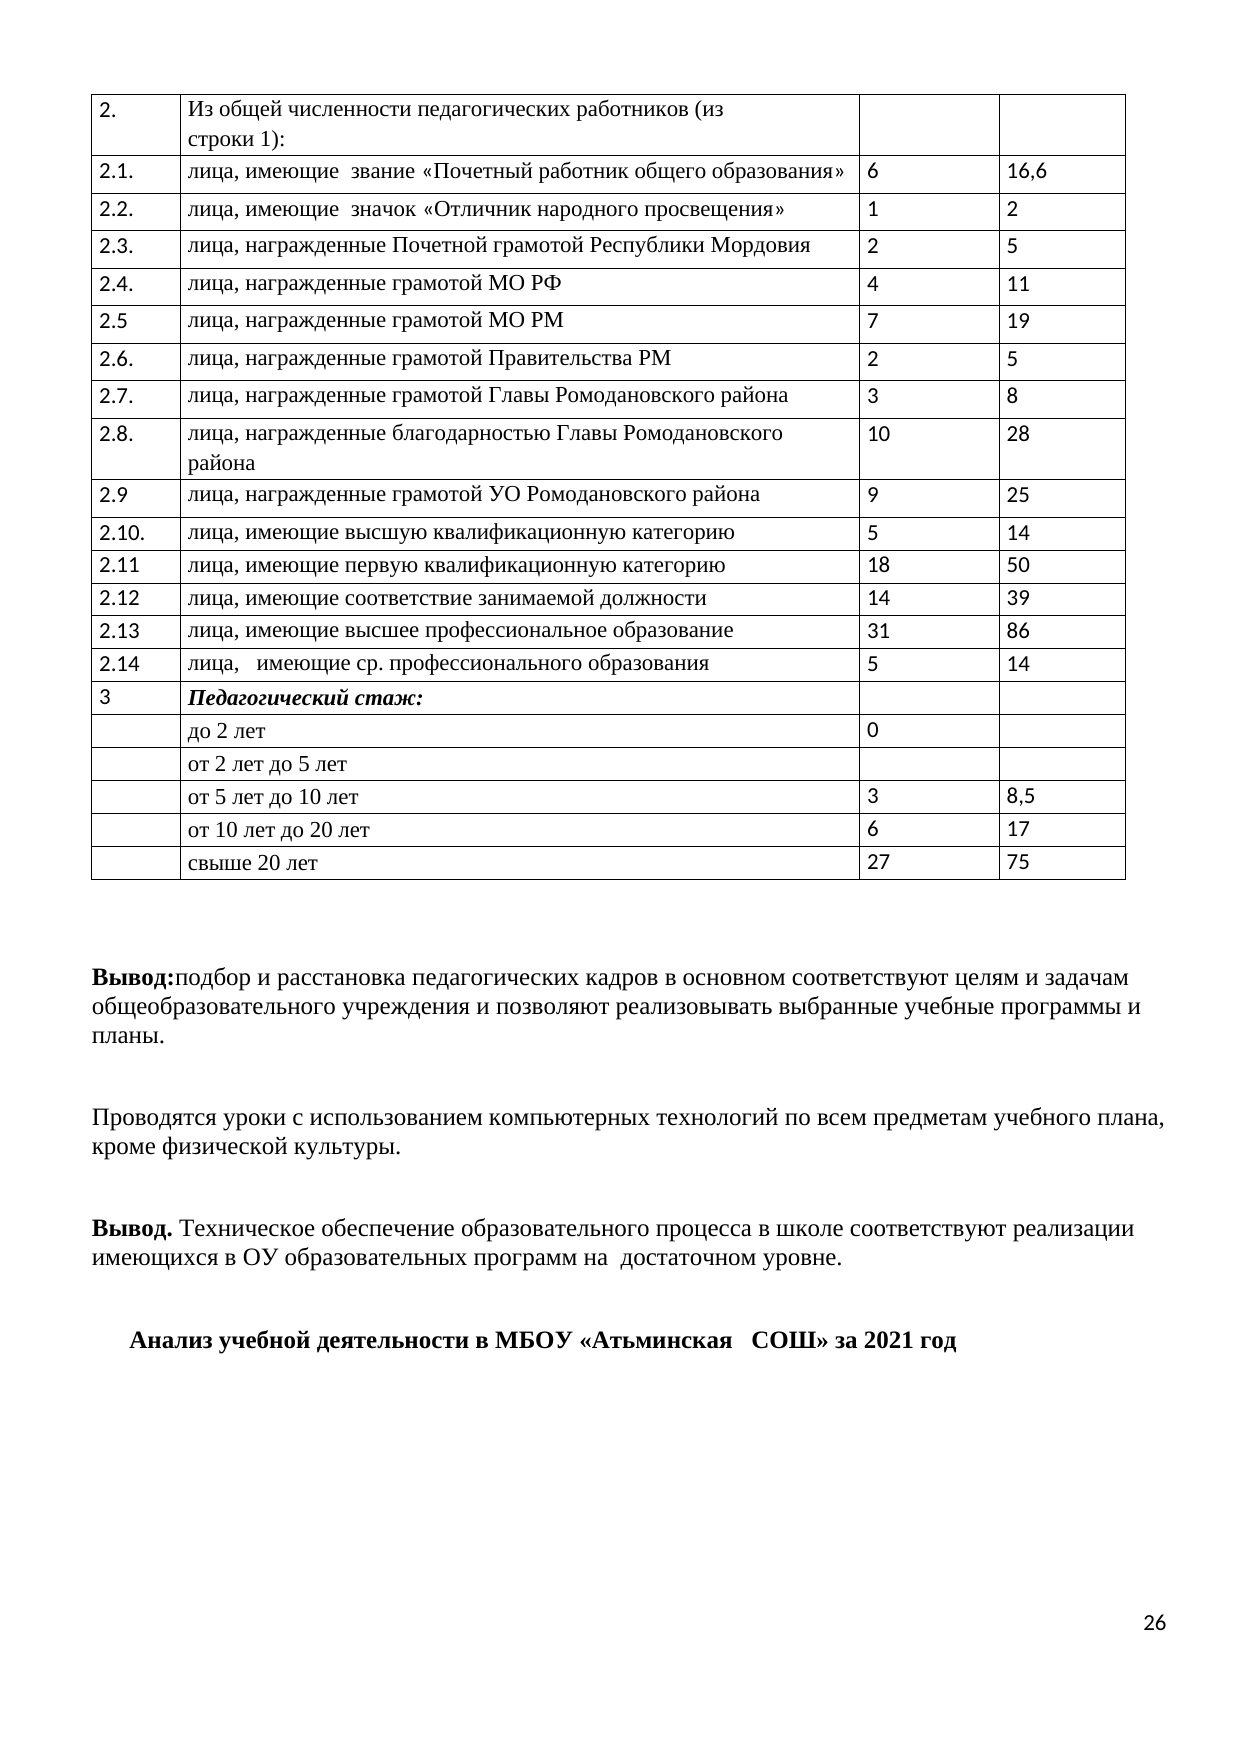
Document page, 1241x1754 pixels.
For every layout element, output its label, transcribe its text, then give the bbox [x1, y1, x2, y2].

table_cell 2.7. [92, 381, 180, 418]
table_cell 10 [860, 419, 999, 479]
table_cell [1000, 682, 1125, 714]
table_cell 2.11 [92, 551, 180, 582]
text Проводятся уроки с использованием компьютерных технологий по всем предметам учебного плана, кроме физической культуры. [92, 1102, 1166, 1160]
table_cell 4 [860, 269, 999, 305]
table_cell Из общей численности педагогических работников (из строки 1): [181, 95, 859, 155]
table_cell лица, награжденные благодарностью Главы Ромодановского района [181, 419, 859, 479]
table_cell 11 [1000, 269, 1125, 305]
table_cell [860, 682, 999, 714]
table_cell лица, имеющие высшее профессиональное образование [181, 616, 859, 648]
table_cell [92, 814, 180, 846]
table_cell [1000, 748, 1125, 780]
table_cell 2.6. [92, 344, 180, 380]
table_cell 2.10. [92, 518, 180, 549]
table_cell 2.5 [92, 306, 180, 343]
table_cell 2.4. [92, 269, 180, 305]
table_cell 2.3. [92, 231, 180, 268]
table_cell 5 [860, 518, 999, 549]
table_cell 27 [860, 847, 999, 879]
table_cell от 5 лет до 10 лет [181, 781, 859, 813]
table_cell 75 [1000, 847, 1125, 879]
table_cell от 2 лет до 5 лет [181, 748, 859, 780]
table_cell [92, 748, 180, 780]
table_cell [92, 781, 180, 813]
table_cell 31 [860, 616, 999, 648]
table_cell [1000, 715, 1125, 747]
table_cell 2 [860, 344, 999, 380]
table_cell 6 [860, 156, 999, 193]
table_cell 2 [1000, 194, 1125, 230]
table_cell 0 [860, 715, 999, 747]
table_cell 14 [860, 584, 999, 615]
table_cell [92, 715, 180, 747]
table_cell 2. [92, 95, 180, 155]
table_cell 2.12 [92, 584, 180, 615]
table_cell 2.8. [92, 419, 180, 479]
table_cell 14 [1000, 649, 1125, 681]
table_cell 50 [1000, 551, 1125, 582]
table_cell лица, имеющие высшую квалификационную категорию [181, 518, 859, 549]
table_cell 17 [1000, 814, 1125, 846]
table_cell 1 [860, 194, 999, 230]
table_cell 39 [1000, 584, 1125, 615]
table_cell 16,6 [1000, 156, 1125, 193]
table_cell лица, награжденные грамотой МО РФ [181, 269, 859, 305]
table_cell лица, награжденные грамотой Главы Ромодановского района [181, 381, 859, 418]
table_cell 3 [860, 381, 999, 418]
table_cell от 10 лет до 20 лет [181, 814, 859, 846]
table_cell 28 [1000, 419, 1125, 479]
table_cell лица, имеющие звание «Почетный работник общего образования» [181, 156, 859, 193]
table_cell лица, награжденные грамотой МО РМ [181, 306, 859, 343]
table_cell 6 [860, 814, 999, 846]
text Вывод:подбор и расстановка педагогических кадров в основном соответствуют целям и задачам общеобразовательного учреждения и позволяют реализовывать выбранные учебные программы и планы. [92, 962, 1166, 1048]
table_cell лица, имеющие значок «Отличник народного просвещения» [181, 194, 859, 230]
table_cell 7 [860, 306, 999, 343]
table_cell лица, награжденные грамотой УО Ромодановского района [181, 480, 859, 517]
table_cell Педагогический стаж: [181, 682, 859, 714]
table_cell 3 [860, 781, 999, 813]
table_cell [1000, 95, 1125, 155]
table_cell [92, 847, 180, 879]
table_cell лица, имеющие первую квалификационную категорию [181, 551, 859, 582]
table_cell лица, награжденные грамотой Правительства РМ [181, 344, 859, 380]
table_cell 2.2. [92, 194, 180, 230]
text Вывод. Техническое обеспечение образовательного процесса в школе соответствуют реализации имеющихся в ОУ образовательных программ на достаточном уровне. [92, 1213, 1166, 1271]
table_cell 5 [1000, 231, 1125, 268]
table_cell 86 [1000, 616, 1125, 648]
table_cell 2.9 [92, 480, 180, 517]
table_cell 25 [1000, 480, 1125, 517]
table_cell лица, награжденные Почетной грамотой Республики Мордовия [181, 231, 859, 268]
table_cell 5 [860, 649, 999, 681]
table_cell 2 [860, 231, 999, 268]
table_cell свыше 20 лет [181, 847, 859, 879]
table_cell лица, имеющие ср. профессионального образования [181, 649, 859, 681]
table_cell [860, 95, 999, 155]
table_cell 19 [1000, 306, 1125, 343]
table_cell 8,5 [1000, 781, 1125, 813]
table_cell до 2 лет [181, 715, 859, 747]
table_cell 3 [92, 682, 180, 714]
table_cell 2.1. [92, 156, 180, 193]
table_cell 8 [1000, 381, 1125, 418]
table_cell 18 [860, 551, 999, 582]
table_cell 14 [1000, 518, 1125, 549]
text Анализ учебной деятельности в МБОУ «Атьминская СОШ» за 2021 год [92, 1325, 1166, 1353]
table_cell 2.14 [92, 649, 180, 681]
table_cell 9 [860, 480, 999, 517]
table_cell 2.13 [92, 616, 180, 648]
table_cell лица, имеющие соответствие занимаемой должности [181, 584, 859, 615]
table_cell 5 [1000, 344, 1125, 380]
table_cell [860, 748, 999, 780]
